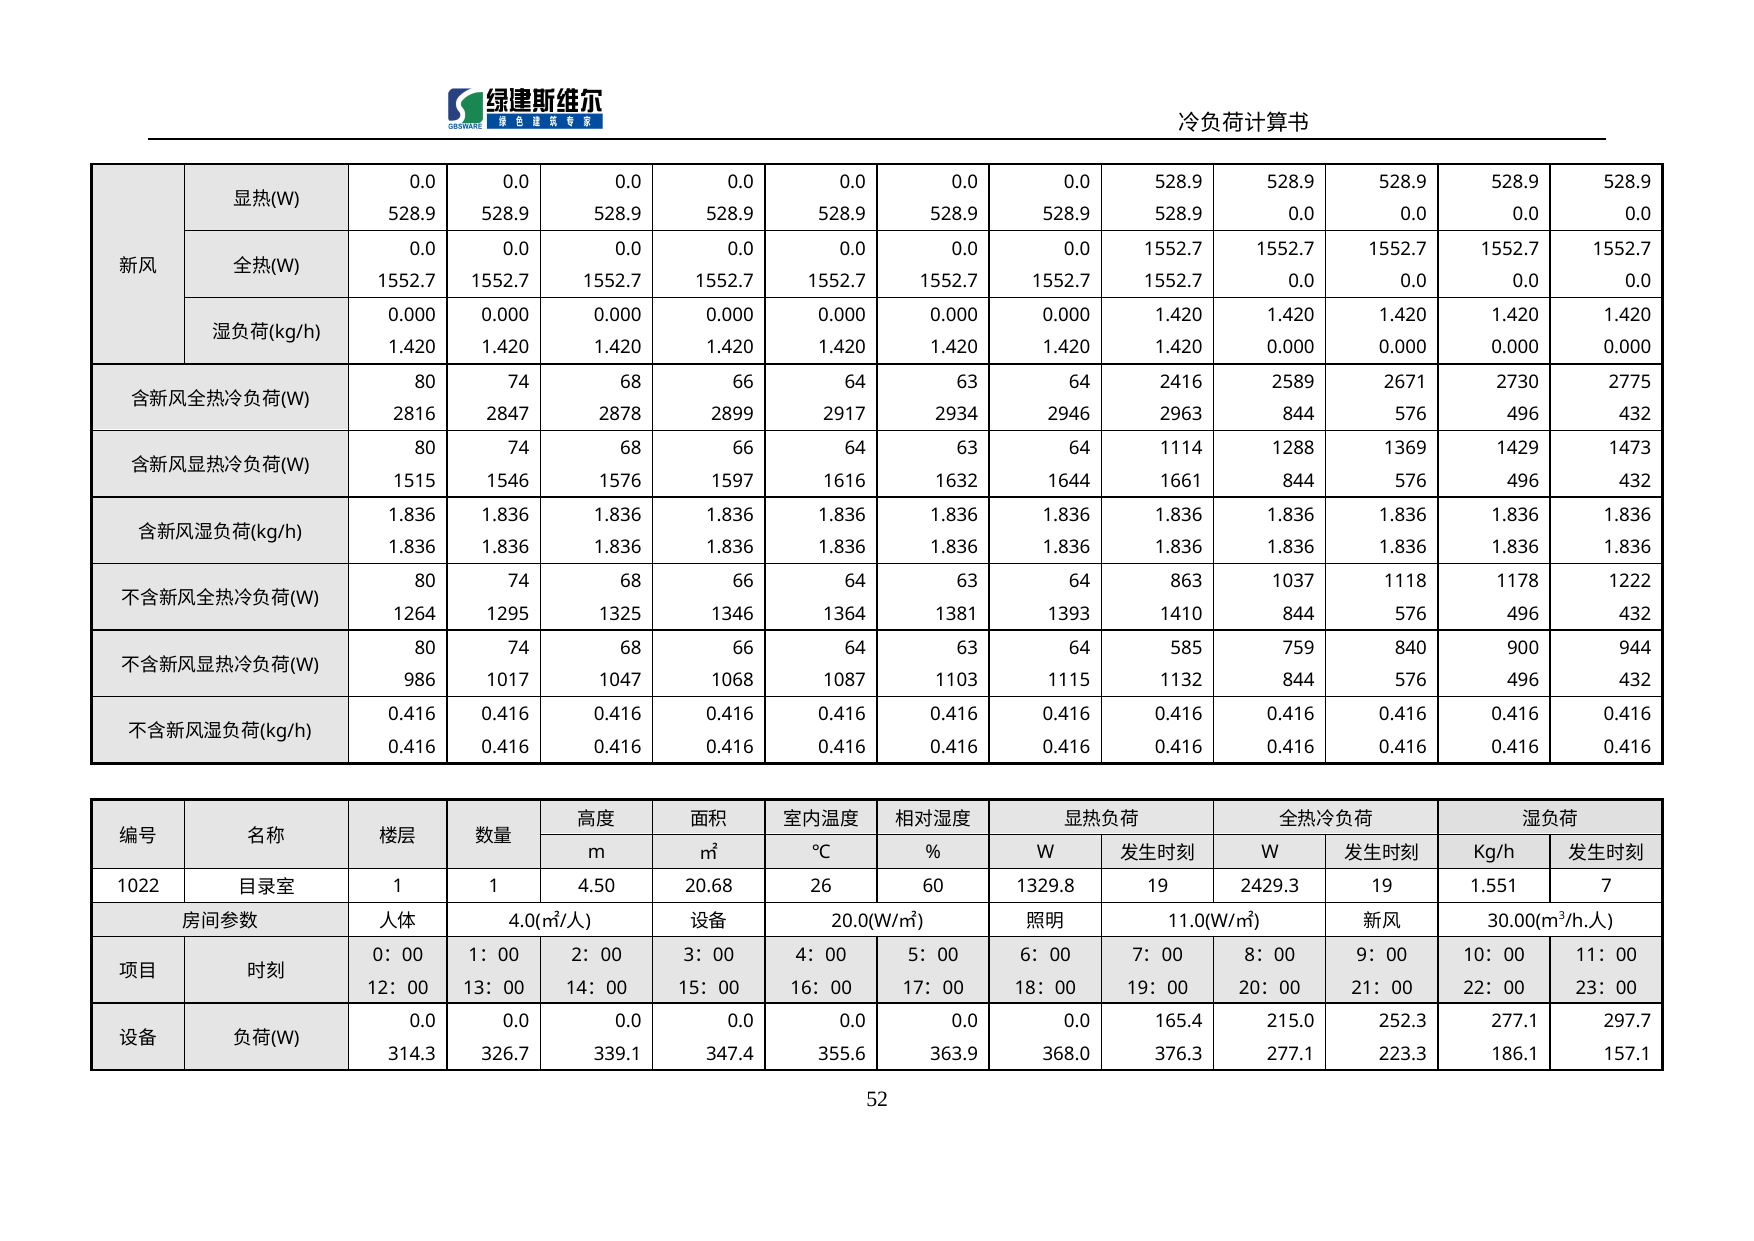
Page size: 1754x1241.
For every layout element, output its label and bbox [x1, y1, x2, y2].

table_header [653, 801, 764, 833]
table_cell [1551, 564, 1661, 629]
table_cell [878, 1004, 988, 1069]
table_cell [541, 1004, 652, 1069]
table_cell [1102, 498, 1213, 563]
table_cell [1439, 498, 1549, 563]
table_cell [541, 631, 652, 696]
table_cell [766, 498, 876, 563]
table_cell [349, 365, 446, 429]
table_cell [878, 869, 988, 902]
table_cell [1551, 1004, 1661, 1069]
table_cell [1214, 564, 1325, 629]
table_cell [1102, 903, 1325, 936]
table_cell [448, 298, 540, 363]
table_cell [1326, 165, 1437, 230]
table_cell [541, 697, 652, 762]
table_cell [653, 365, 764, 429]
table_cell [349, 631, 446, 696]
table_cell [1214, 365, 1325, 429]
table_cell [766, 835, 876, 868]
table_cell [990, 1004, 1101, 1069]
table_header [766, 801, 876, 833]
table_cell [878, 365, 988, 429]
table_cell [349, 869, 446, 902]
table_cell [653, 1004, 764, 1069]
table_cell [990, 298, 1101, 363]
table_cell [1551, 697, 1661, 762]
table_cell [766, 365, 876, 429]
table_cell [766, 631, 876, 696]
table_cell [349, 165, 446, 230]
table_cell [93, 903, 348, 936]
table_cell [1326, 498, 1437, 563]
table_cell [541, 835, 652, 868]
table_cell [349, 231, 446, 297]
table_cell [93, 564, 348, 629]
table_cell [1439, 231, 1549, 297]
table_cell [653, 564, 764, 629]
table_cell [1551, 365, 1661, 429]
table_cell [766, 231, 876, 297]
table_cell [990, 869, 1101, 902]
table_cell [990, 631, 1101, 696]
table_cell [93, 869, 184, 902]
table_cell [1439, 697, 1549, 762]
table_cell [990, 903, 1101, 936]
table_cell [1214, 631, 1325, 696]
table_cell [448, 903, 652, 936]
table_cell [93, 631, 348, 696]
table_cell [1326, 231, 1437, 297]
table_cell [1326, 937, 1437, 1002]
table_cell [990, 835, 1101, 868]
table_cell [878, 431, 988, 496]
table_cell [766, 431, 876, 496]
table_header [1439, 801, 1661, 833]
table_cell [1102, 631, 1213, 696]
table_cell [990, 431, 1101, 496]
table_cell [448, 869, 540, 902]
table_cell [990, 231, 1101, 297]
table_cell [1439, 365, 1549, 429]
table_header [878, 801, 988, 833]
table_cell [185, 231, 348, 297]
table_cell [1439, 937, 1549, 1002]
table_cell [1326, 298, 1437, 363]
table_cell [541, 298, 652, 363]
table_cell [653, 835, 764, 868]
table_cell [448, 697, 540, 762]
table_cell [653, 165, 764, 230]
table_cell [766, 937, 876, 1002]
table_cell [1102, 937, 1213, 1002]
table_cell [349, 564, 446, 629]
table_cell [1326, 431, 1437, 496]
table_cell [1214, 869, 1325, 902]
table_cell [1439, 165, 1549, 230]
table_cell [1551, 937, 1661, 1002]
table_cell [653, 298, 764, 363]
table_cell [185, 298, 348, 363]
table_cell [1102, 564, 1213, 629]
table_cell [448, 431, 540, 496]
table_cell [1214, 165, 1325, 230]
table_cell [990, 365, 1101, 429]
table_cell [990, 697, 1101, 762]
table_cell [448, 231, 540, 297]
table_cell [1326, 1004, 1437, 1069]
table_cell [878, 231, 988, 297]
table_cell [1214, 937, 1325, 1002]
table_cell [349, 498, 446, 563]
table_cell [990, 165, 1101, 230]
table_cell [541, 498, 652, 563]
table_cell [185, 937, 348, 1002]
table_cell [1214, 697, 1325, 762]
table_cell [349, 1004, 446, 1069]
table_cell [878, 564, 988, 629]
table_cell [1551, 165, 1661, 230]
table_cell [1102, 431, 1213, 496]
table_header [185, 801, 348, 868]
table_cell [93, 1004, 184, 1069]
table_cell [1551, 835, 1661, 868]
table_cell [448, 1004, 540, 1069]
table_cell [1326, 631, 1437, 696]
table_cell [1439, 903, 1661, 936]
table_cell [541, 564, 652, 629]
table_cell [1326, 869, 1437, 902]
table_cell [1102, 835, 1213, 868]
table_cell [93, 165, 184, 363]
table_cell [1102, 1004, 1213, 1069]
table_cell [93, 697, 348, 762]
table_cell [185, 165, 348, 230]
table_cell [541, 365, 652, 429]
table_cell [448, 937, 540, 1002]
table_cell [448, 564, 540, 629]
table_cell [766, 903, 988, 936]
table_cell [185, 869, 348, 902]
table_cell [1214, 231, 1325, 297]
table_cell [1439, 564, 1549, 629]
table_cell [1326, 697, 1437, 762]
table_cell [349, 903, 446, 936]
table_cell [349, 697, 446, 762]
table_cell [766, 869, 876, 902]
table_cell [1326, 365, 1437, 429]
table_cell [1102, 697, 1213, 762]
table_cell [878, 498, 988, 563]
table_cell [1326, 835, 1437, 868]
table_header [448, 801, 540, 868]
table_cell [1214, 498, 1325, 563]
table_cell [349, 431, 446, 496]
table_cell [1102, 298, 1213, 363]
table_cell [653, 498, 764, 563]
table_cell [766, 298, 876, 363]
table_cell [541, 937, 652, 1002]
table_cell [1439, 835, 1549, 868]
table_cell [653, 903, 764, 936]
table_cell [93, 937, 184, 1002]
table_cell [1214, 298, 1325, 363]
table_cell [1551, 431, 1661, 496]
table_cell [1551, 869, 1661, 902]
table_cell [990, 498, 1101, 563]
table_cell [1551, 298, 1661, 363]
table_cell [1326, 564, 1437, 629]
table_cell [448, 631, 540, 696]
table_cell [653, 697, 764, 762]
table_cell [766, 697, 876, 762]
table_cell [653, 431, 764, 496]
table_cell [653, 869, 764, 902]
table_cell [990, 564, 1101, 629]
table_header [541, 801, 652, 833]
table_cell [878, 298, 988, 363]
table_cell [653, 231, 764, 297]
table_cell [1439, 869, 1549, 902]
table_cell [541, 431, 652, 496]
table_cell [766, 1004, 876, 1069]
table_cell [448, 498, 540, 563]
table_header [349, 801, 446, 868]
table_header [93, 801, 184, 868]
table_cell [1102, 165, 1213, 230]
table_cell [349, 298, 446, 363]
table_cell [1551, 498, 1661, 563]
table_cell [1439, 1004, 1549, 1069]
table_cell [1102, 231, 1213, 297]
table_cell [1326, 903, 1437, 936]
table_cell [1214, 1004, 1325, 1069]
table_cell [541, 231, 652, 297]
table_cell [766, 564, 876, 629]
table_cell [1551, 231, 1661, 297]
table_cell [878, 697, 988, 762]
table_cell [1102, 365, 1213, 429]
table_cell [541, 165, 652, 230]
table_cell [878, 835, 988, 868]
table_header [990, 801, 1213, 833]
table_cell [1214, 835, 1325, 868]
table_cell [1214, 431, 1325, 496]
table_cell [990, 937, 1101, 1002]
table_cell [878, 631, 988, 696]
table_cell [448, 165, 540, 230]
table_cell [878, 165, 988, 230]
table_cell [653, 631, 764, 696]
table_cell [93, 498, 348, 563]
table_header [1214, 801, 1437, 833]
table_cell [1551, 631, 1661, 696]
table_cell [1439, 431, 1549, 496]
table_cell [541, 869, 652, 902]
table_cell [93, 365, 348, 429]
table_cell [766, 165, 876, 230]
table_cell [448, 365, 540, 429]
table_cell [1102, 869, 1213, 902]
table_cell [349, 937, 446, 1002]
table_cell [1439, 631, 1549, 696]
picture [444, 88, 604, 130]
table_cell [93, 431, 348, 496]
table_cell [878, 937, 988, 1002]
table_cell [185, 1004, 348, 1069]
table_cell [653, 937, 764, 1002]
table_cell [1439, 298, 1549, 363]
